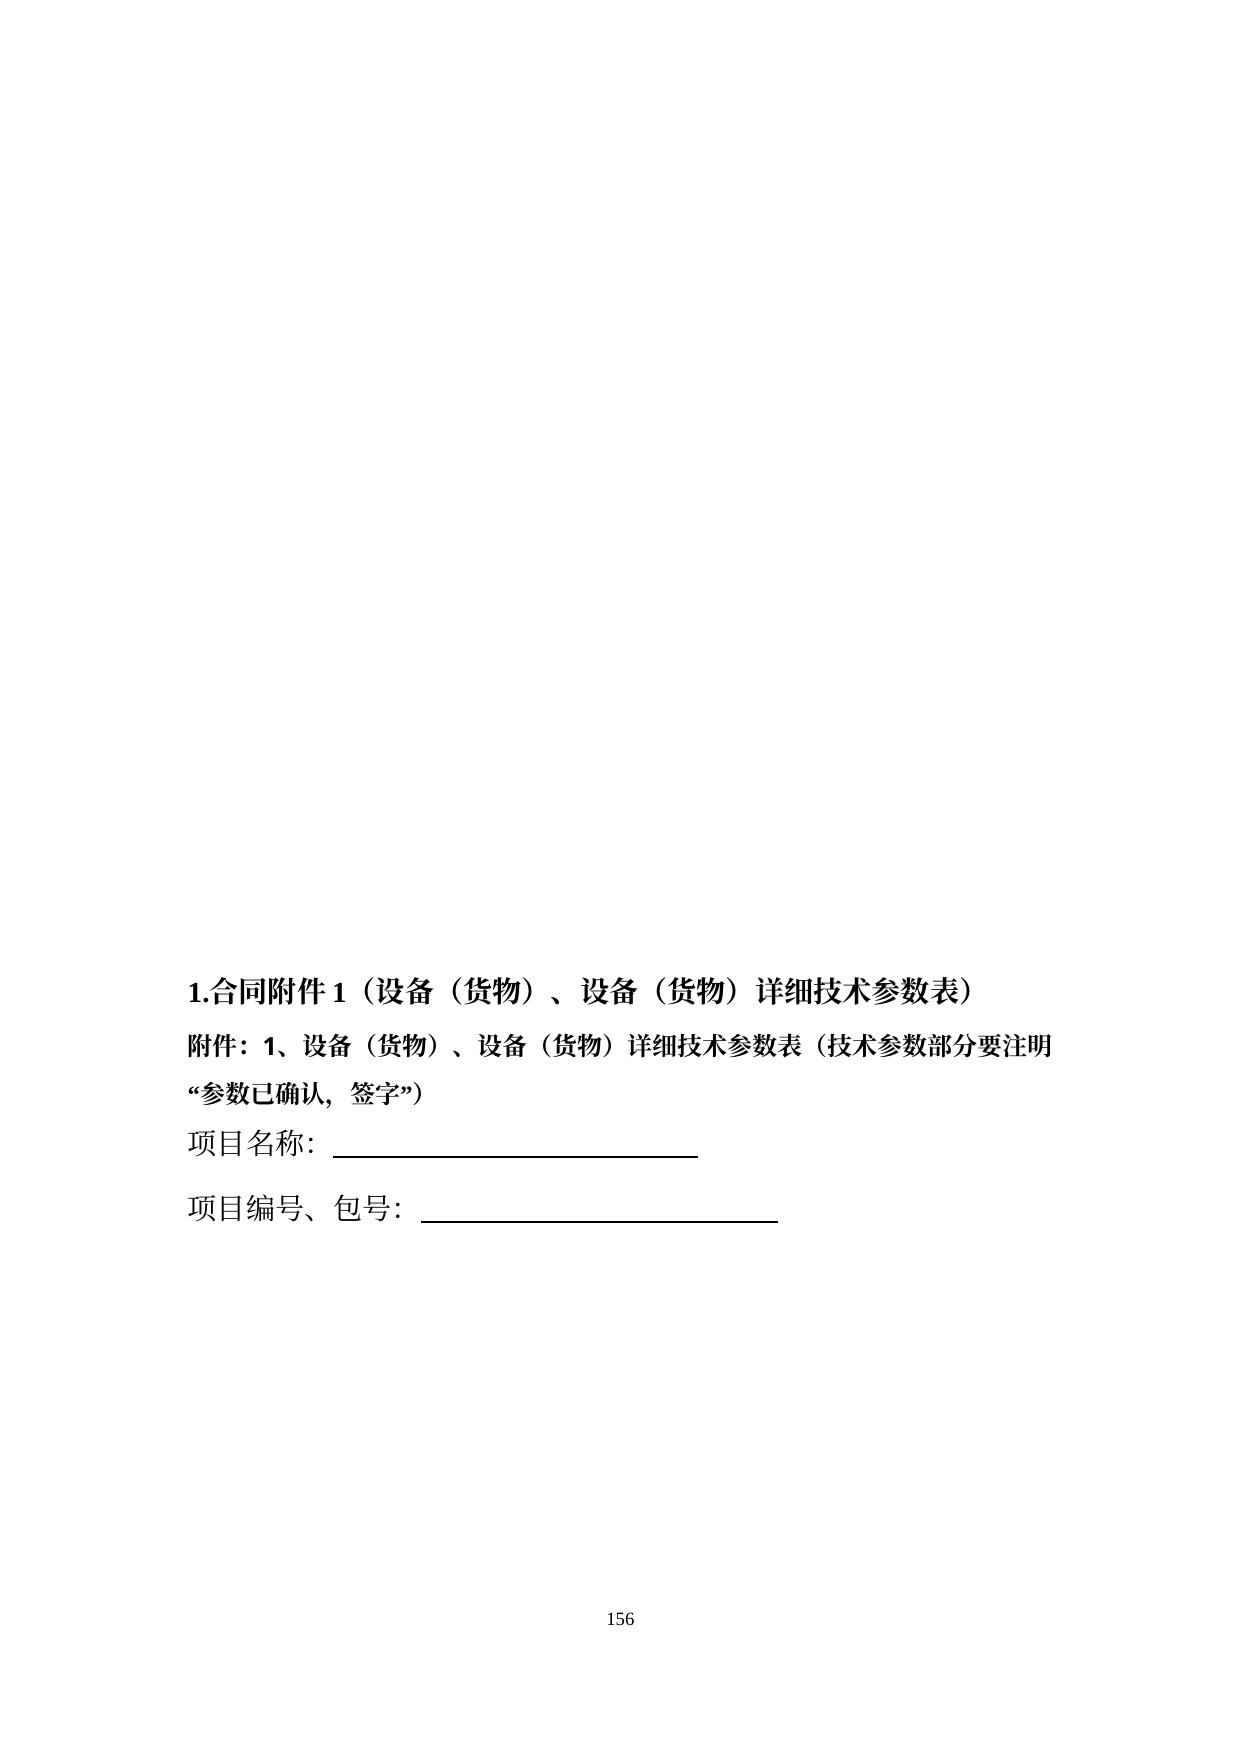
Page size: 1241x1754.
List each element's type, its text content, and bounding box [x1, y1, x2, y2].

text 附件：1、设备（货物）、设备（货物）详细技术参数表（技术参数部分要注明“参数已确认，签字”） [187, 1014, 1053, 1111]
text 项目名称： [187, 1111, 1053, 1176]
text 项目编号、包号： [187, 1176, 1053, 1241]
text 1.合同附件1（设备（货物）、设备（货物）详细技术参数表） [187, 959, 1053, 1014]
